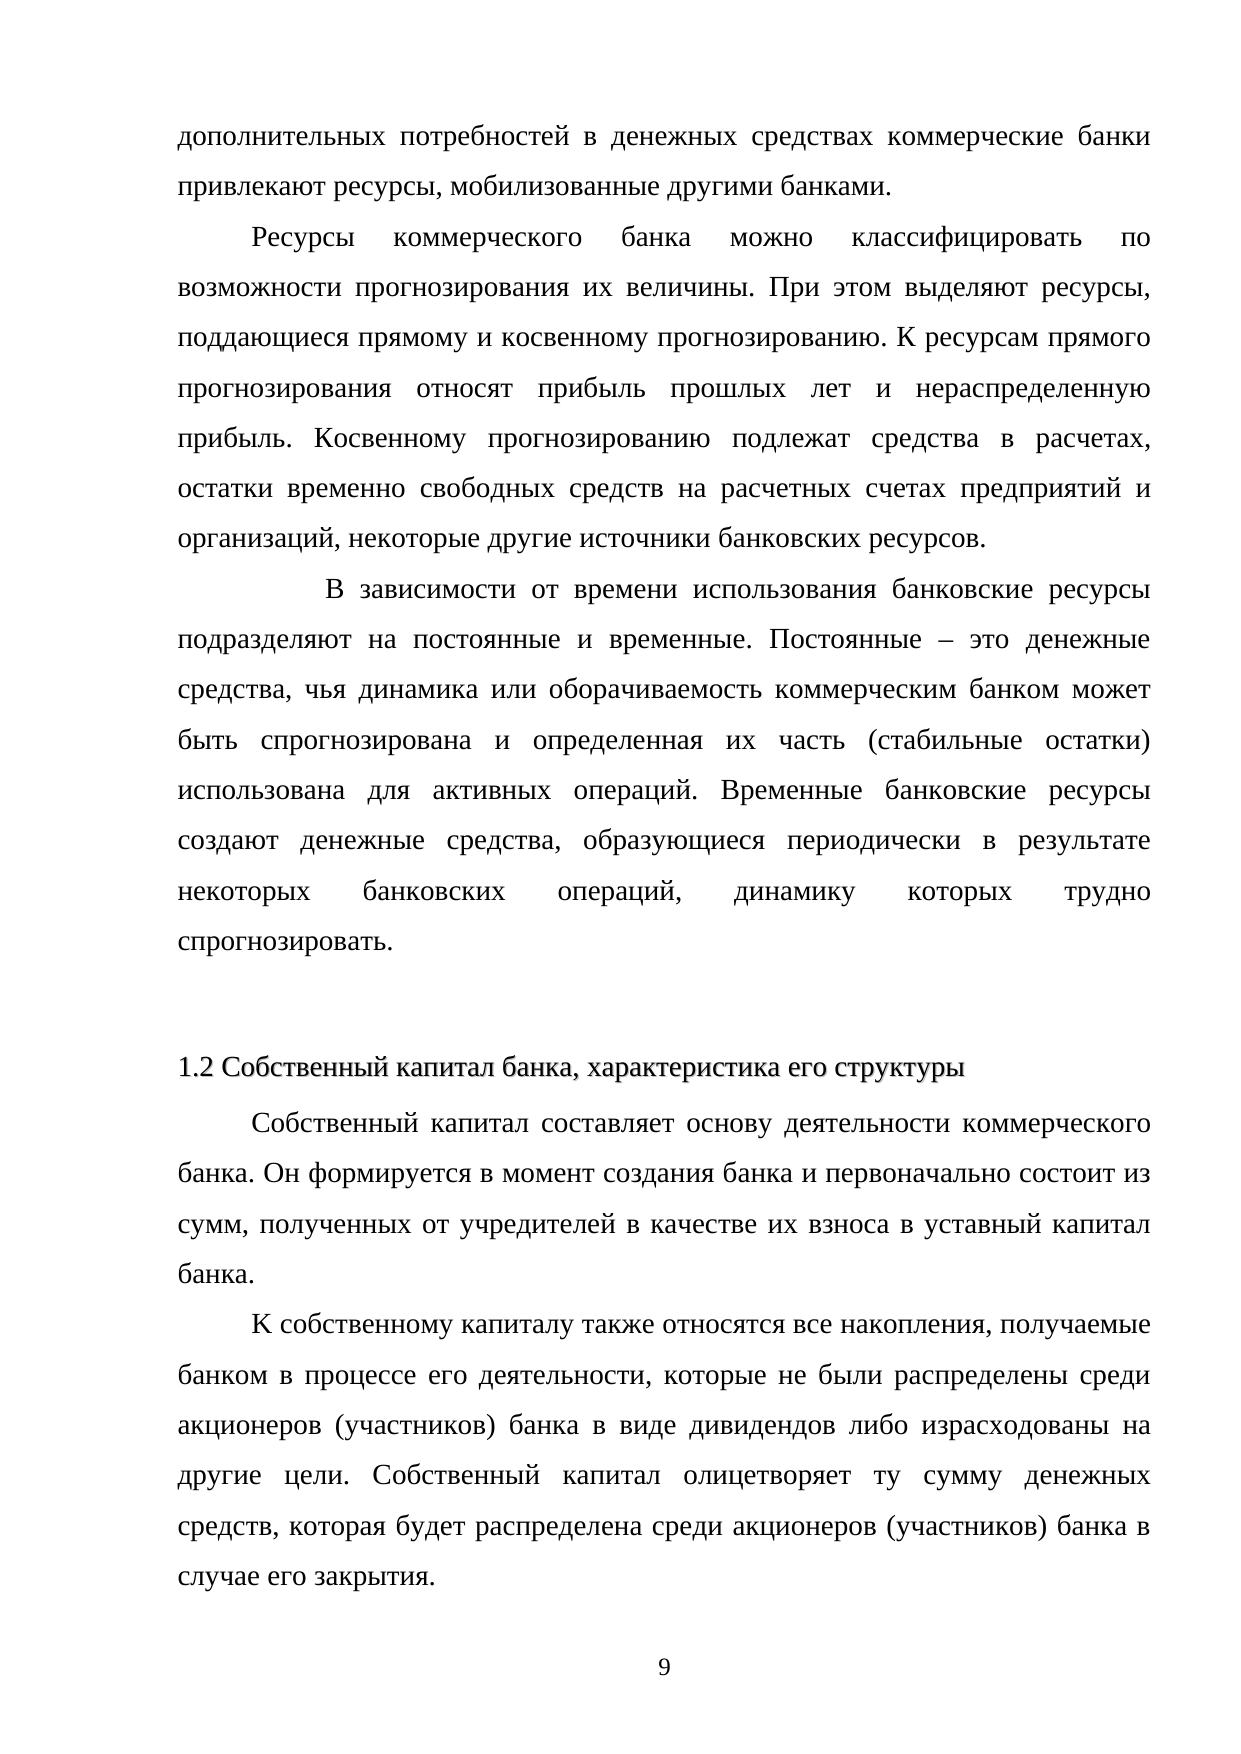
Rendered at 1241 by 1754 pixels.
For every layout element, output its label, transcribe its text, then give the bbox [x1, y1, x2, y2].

text Ресурсы коммерческого банка можно классифицировать по возможности прогнозирования их величины. При этом выделяют ресурсы, поддающиеся прямому и косвенному прогнозированию. К ресурсам прямого прогнозирования относят прибыль прошлых лет и нераспределенную прибыль. Косвенному прогнозированию подлежат средства в расчетах, остатки временно свободных средств на расчетных счетах предприятий и организаций, некоторые другие источники банковских ресурсов. [177, 219, 1152, 554]
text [177, 118, 1152, 202]
text В зависимости от времени использования банковские ресурсы подразделяют на постоянные и временные. Постоянные – это денежные средства, чья динамика или оборачиваемость коммерческим банком может быть спрогнозирована и определенная их часть (стабильные остатки) использована для активных операций. Временные банковские ресурсы создают денежные средства, образующиеся периодически в результате некоторых банковских операций, динамику которых трудно спрогнозировать. [177, 571, 1152, 957]
text K собственному капиталу также относятся все накопления, получаемые банком в процессе его деятельности, которые не были распределены среди акционеров (участников) банка в виде дивидендов либо израсходованы на другие цели. Собственный капитал олицетворяет ту сумму денежных средств, которая будет распределена среди акционеров (участников) банка в случае его закрытия. [177, 1307, 1152, 1592]
subtitle 1.2 Собственный капитал банка, характеристика его структуры [177, 1049, 1152, 1082]
text Собственный капитал составляет основу деятельности коммерческого банка. Он формируется в момент создания банка и первоначально состоит из сумм, полученных от учредителей в качестве их взноса в уставный капитал банка. [177, 1105, 1152, 1290]
